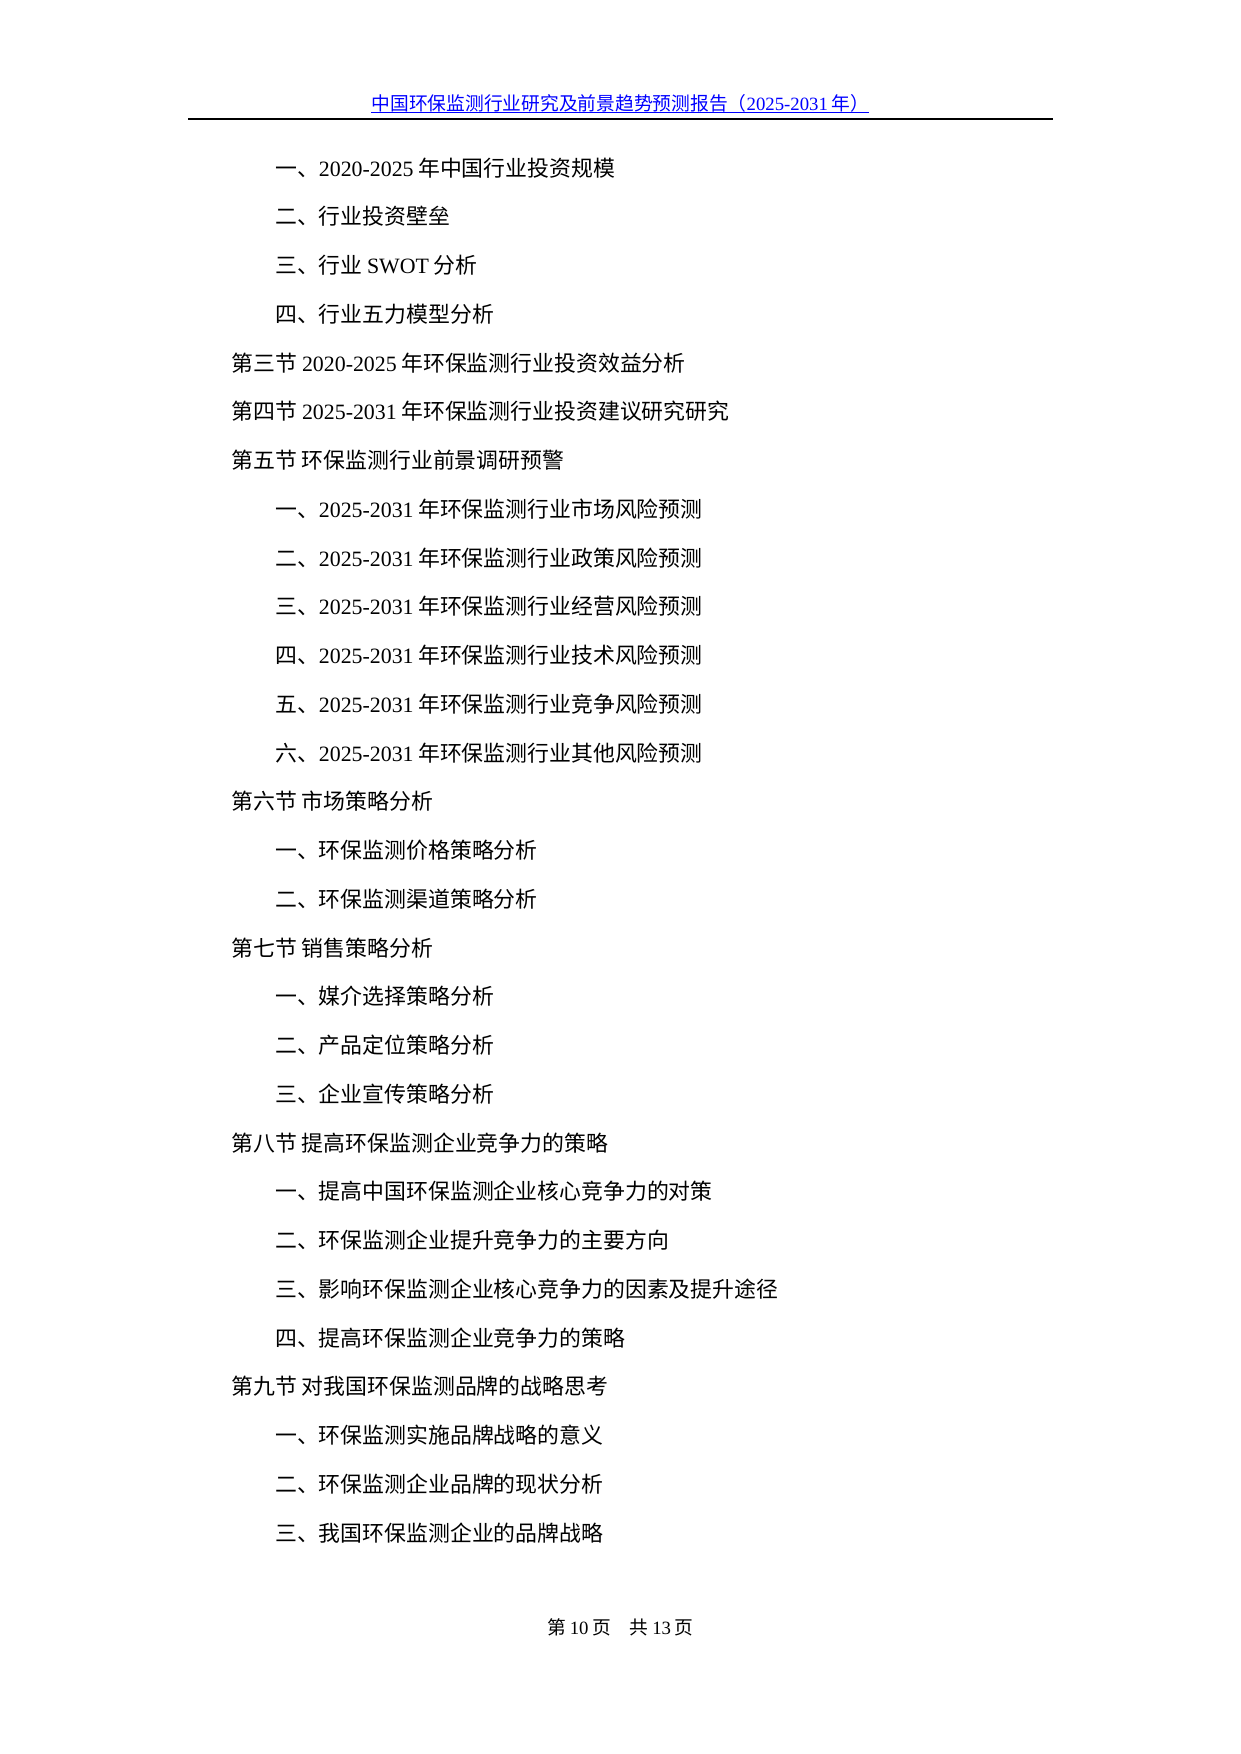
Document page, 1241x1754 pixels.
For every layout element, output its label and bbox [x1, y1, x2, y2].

text [187, 150, 1053, 1548]
